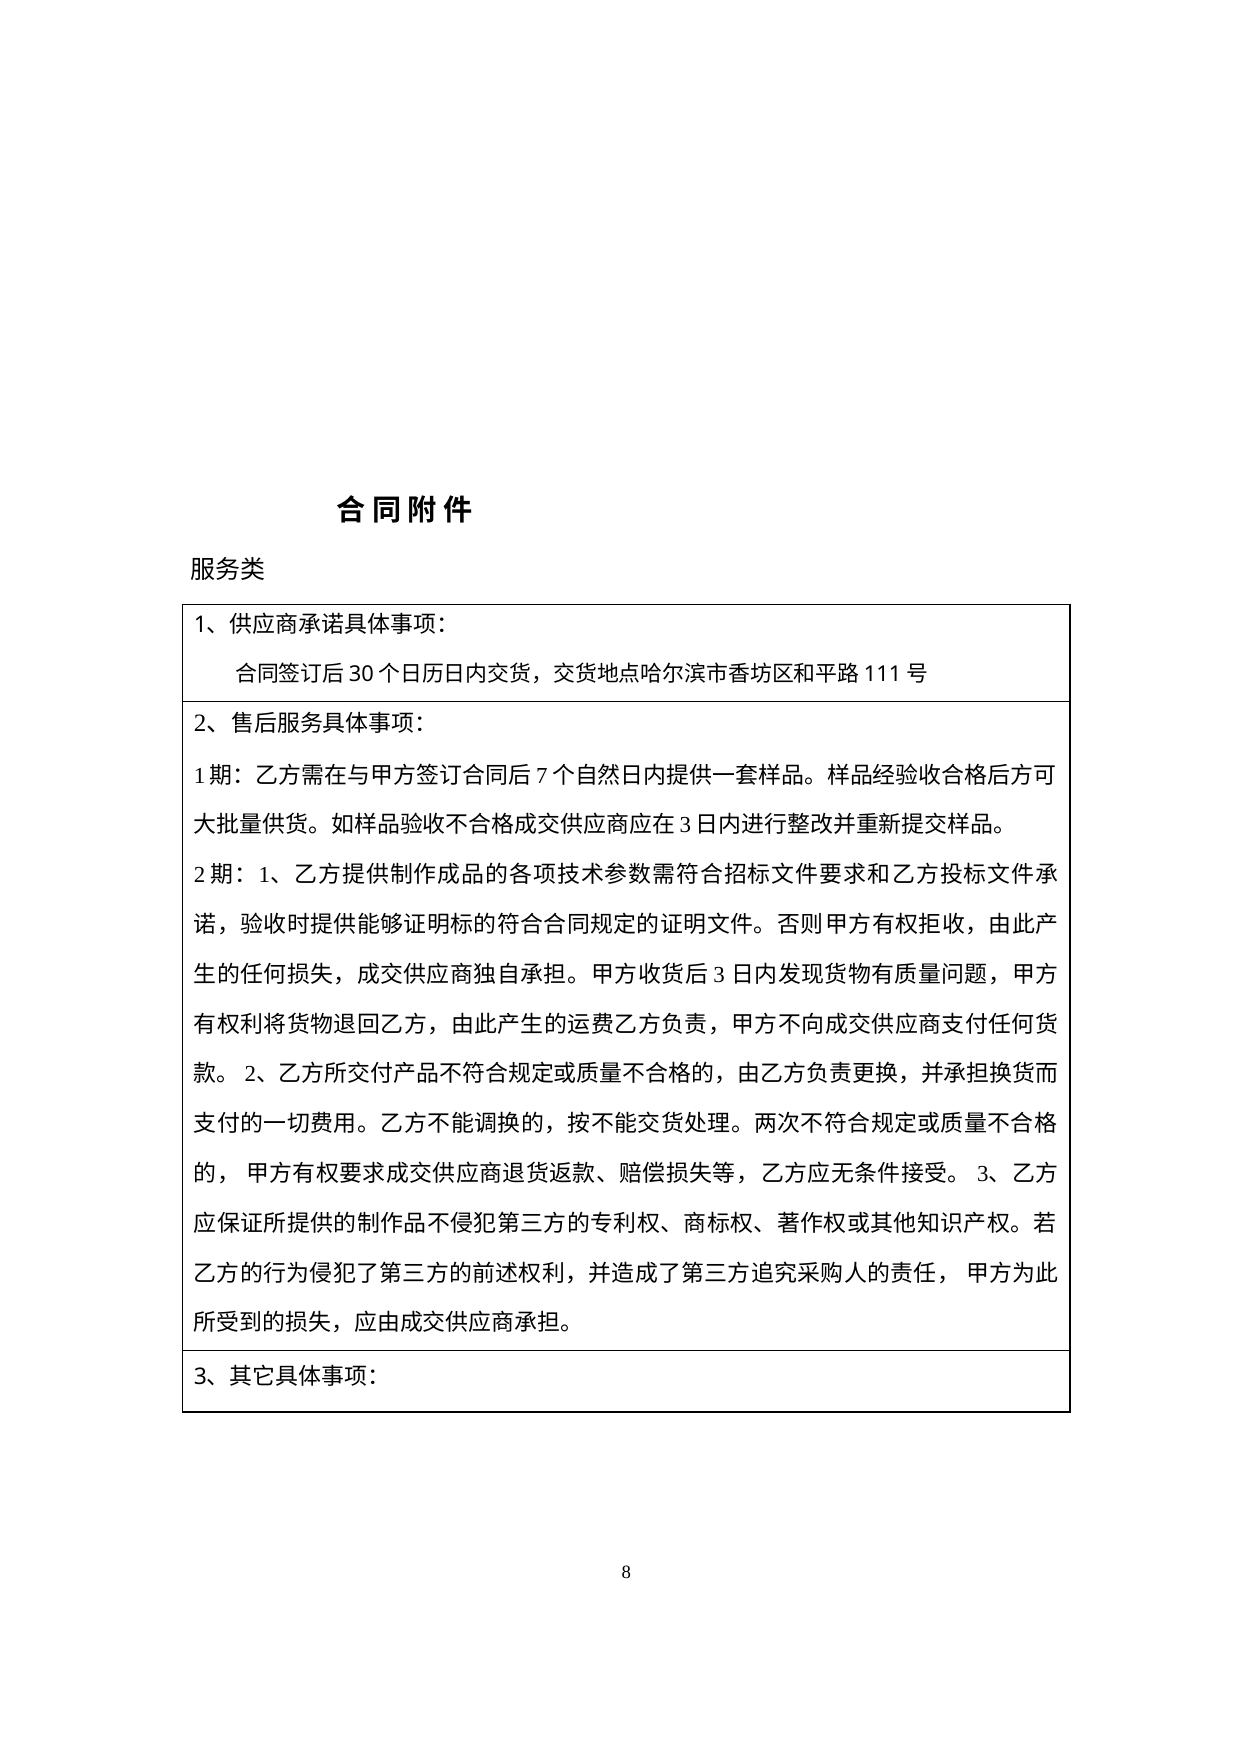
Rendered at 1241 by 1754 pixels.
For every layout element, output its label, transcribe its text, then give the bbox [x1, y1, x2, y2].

text 合 同 附 件 [165, 486, 1087, 528]
table_cell 其它具体事项： [183, 1351, 1069, 1411]
table_header 供应商承诺具体事项： 合同签订后30个日历日内交货，交货地点哈尔滨市香坊区和平路111号 [183, 605, 1069, 701]
table_cell 售后服务具体事项： 1期：乙方需在与甲方签订合同后7个自然日内提供一套样品。样品经验收合格后方可大批量供货。如样品验收不合格成交供应商应在3日内进行整改并重新提交样品。 2期：1、乙方提供制作成品的各项技术参数需符合招标文件要求和乙方投标文件承诺，验收时提供能够证明标的符合合同规定的证明文件。否则甲方有权拒收，由此产生的任何损失，成交供应商独自承担。甲方收货后3 日内发现货物有质量问题，甲方有权利将货物退回乙方，由此产生的运费乙方负责，甲方不向成交供应商支付任何货款。 2、乙方所交付产品不符合规定或质量不合格的，由乙方负责更换，并承担换货而支付的一切费用。乙方不能调换的，按不能交货处理。两次不符合规定或质量不合格的， 甲方有权要求成交供应商退货返款、赔偿损失等，乙方应无条件接受。 3、乙方应保证所提供的制作品不侵犯第三方的专利权、商标权、著作权或其他知识产权。若乙方的行为侵犯了第三方的前述权利，并造成了第三方追究采购人的责任， 甲方为此所受到的损失，应由成交供应商承担。 [183, 702, 1069, 1350]
text 服务类 [165, 549, 1087, 586]
